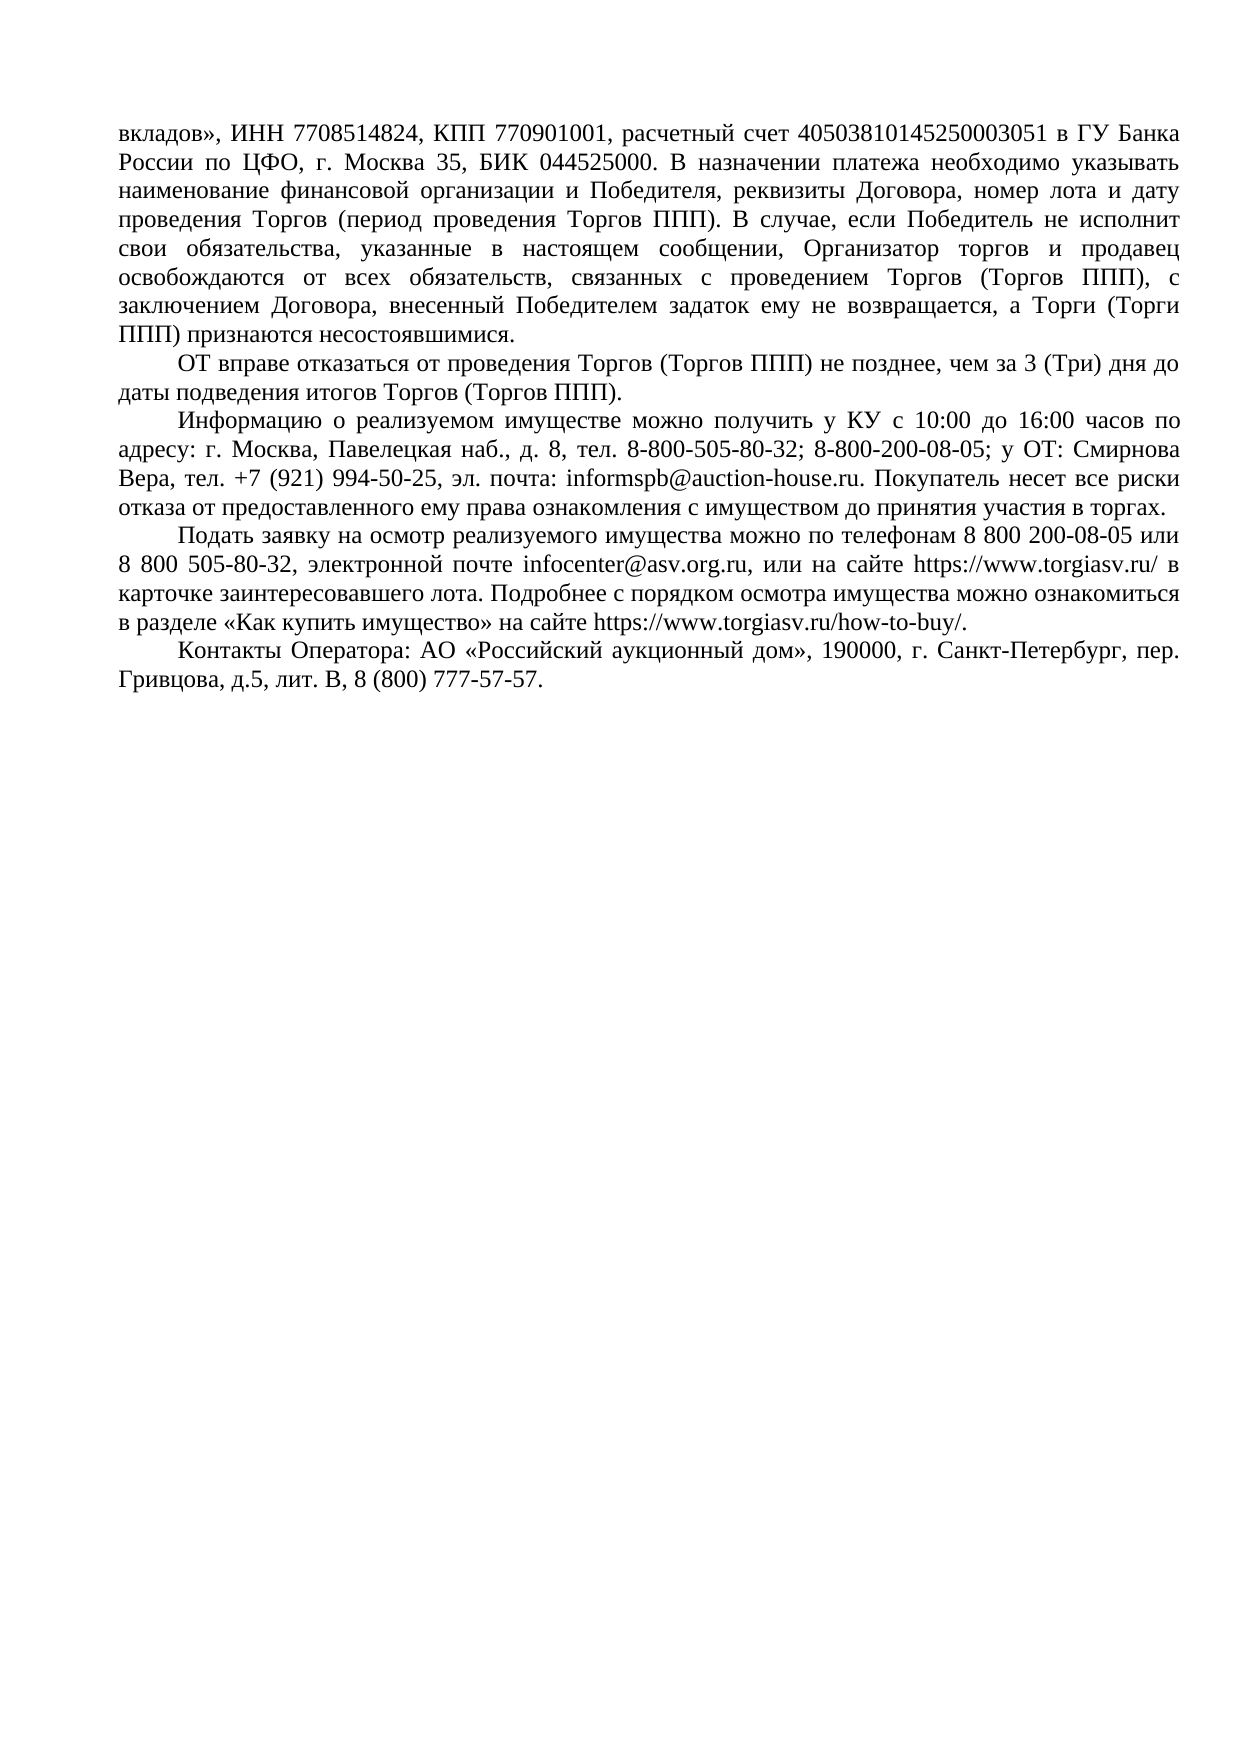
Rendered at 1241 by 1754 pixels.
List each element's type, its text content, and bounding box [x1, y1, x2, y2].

text Информацию о реализуемом имуществе можно получить у КУ с 10:00 до 16:00 часов по адресу: г. Москва, Павелецкая наб., д. 8, тел. 8-800-505-80-32; 8-800-200-08-05; у ОТ: Смирнова Вера, тел. +7 (921) 994-50-25, эл. почта: informspb@auction-house.ru. Покупатель несет все риски отказа от предоставленного ему права ознакомления с имуществом до принятия участия в торгах. [118, 406, 1181, 521]
text Контакты Оператора: АО «Российский аукционный дом», 190000, г. Санкт-Петербург, пер. Гривцова, д.5, лит. В, 8 (800) 777-57-57. [118, 636, 1181, 693]
text ОТ вправе отказаться от проведения Торгов (Торгов ППП) не позднее, чем за 3 (Три) дня до даты подведения итогов Торгов (Торгов ППП). [118, 348, 1181, 406]
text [118, 118, 1181, 348]
text Подать заявку на осмотр реализуемого имущества можно по телефонам 8 800 200-08-05 или 8 800 505-80-32, электронной почте infocenter@asv.org.ru, или на сайте https://www.torgiasv.ru/ в карточке заинтересовавшего лота. Подробнее с порядком осмотра имущества можно ознакомиться в разделе «Как купить имущество» на сайте https://www.torgiasv.ru/how-to-buy/. [118, 521, 1181, 636]
